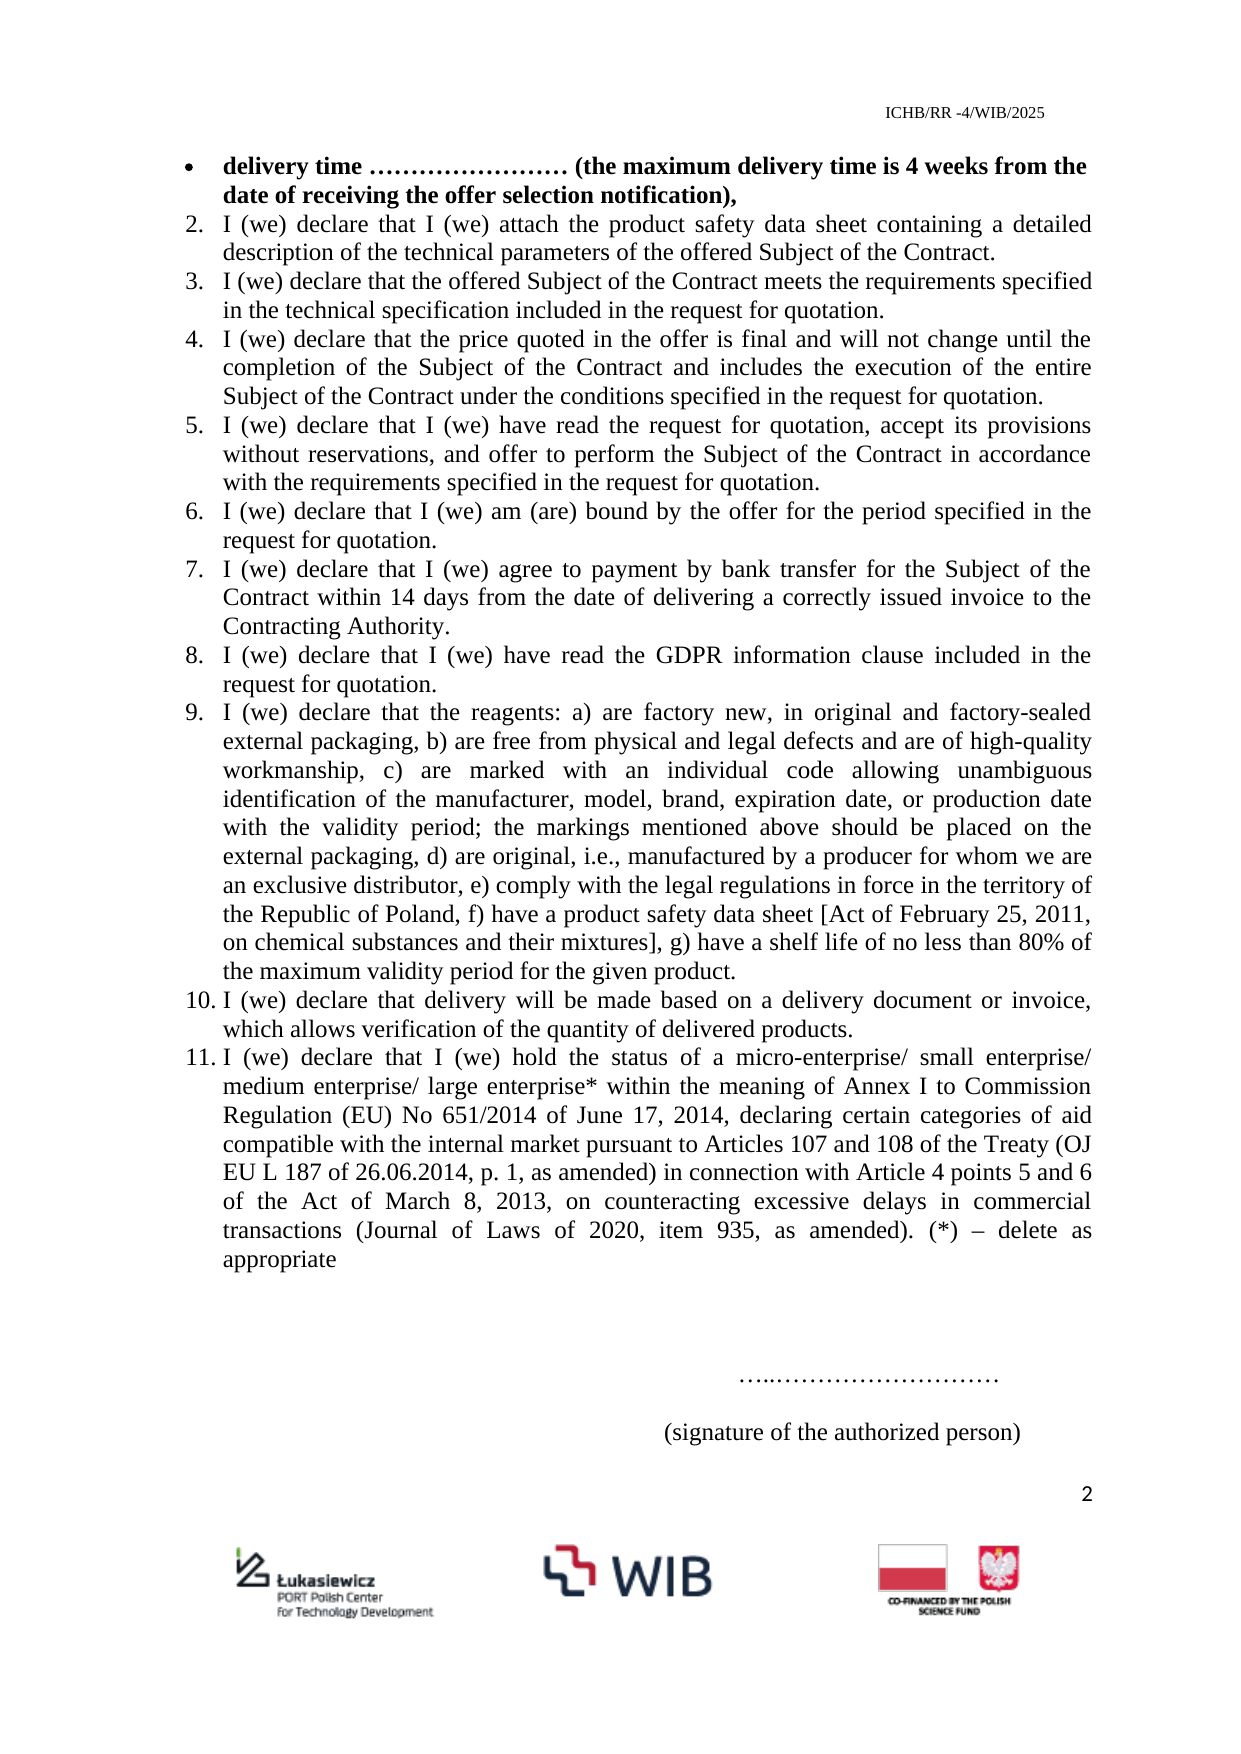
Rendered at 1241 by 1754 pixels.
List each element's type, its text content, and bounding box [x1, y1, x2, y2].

list I (we) declare that I (we) hold the status of a micro-enterprise/ small enterprise/ medium enterprise/ large enterprise* within the meaning of Annex I to Commission Regulation (EU) No 651/2014 of June 17, 2014, declaring certain categories of aid compatible with the internal market pursuant to Articles 107 and 108 of the Treaty (OJ EU L 187 of 26.06.2014, p. 1, as amended) in connection with Article 4 points 5 and 6 of the Act of March 8, 2013, on counteracting excessive delays in commercial transactions (Journal of Laws of 2020, item 935, as amended). (*) – delete as appropriate [185, 1042, 1093, 1272]
picture [162, 1507, 1093, 1653]
list I (we) declare that the reagents: a) are factory new, in original and factory-sealed external packaging, b) are free from physical and legal defects and are of high-quality workmanship, c) are marked with an individual code allowing unambiguous identification of the manufacturer, model, brand, expiration date, or production date with the validity period; the markings mentioned above should be placed on the external packaging, d) are original, i.e., manufactured by a producer for whom we are an exclusive distributor, e) comply with the legal regulations in force in the territory of the Republic of Poland, f) have a product safety data sheet [Act of February 25, 2011, on chemical substances and their mixtures], g) have a shelf life of no less than 80% of the maximum validity period for the given product. [185, 697, 1093, 985]
list I (we) declare that delivery will be made based on a delivery document or invoice, which allows verification of the quantity of delivered products. [185, 985, 1093, 1042]
list I (we) declare that I (we) have read the GDPR information clause included in the request for quotation. [185, 640, 1093, 697]
list delivery time …………………… (the maximum delivery time is 4 weeks from the date of receiving the offer selection notification), [185, 151, 1093, 209]
text (signature of the authorized person) [664, 1417, 1093, 1446]
text …..……………………… [664, 1359, 1093, 1388]
list I (we) declare that I (we) have read the request for quotation, accept its provisions without reservations, and offer to perform the Subject of the Contract in accordance with the requirements specified in the request for quotation. [185, 410, 1093, 496]
list I (we) declare that the offered Subject of the Contract meets the requirements specified in the technical specification included in the request for quotation. [185, 266, 1093, 324]
list I (we) declare that I (we) attach the product safety data sheet containing a detailed description of the technical parameters of the offered Subject of the Contract. [185, 209, 1093, 266]
list I (we) declare that I (we) am (are) bound by the offer for the period specified in the request for quotation. [185, 496, 1093, 554]
list I (we) declare that the price quoted in the offer is final and will not change until the completion of the Subject of the Contract and includes the execution of the entire Subject of the Contract under the conditions specified in the request for quotation. [185, 324, 1093, 410]
list I (we) declare that I (we) agree to payment by bank transfer for the Subject of the Contract within 14 days from the date of delivering a correctly issued invoice to the Contracting Authority. [185, 554, 1093, 640]
